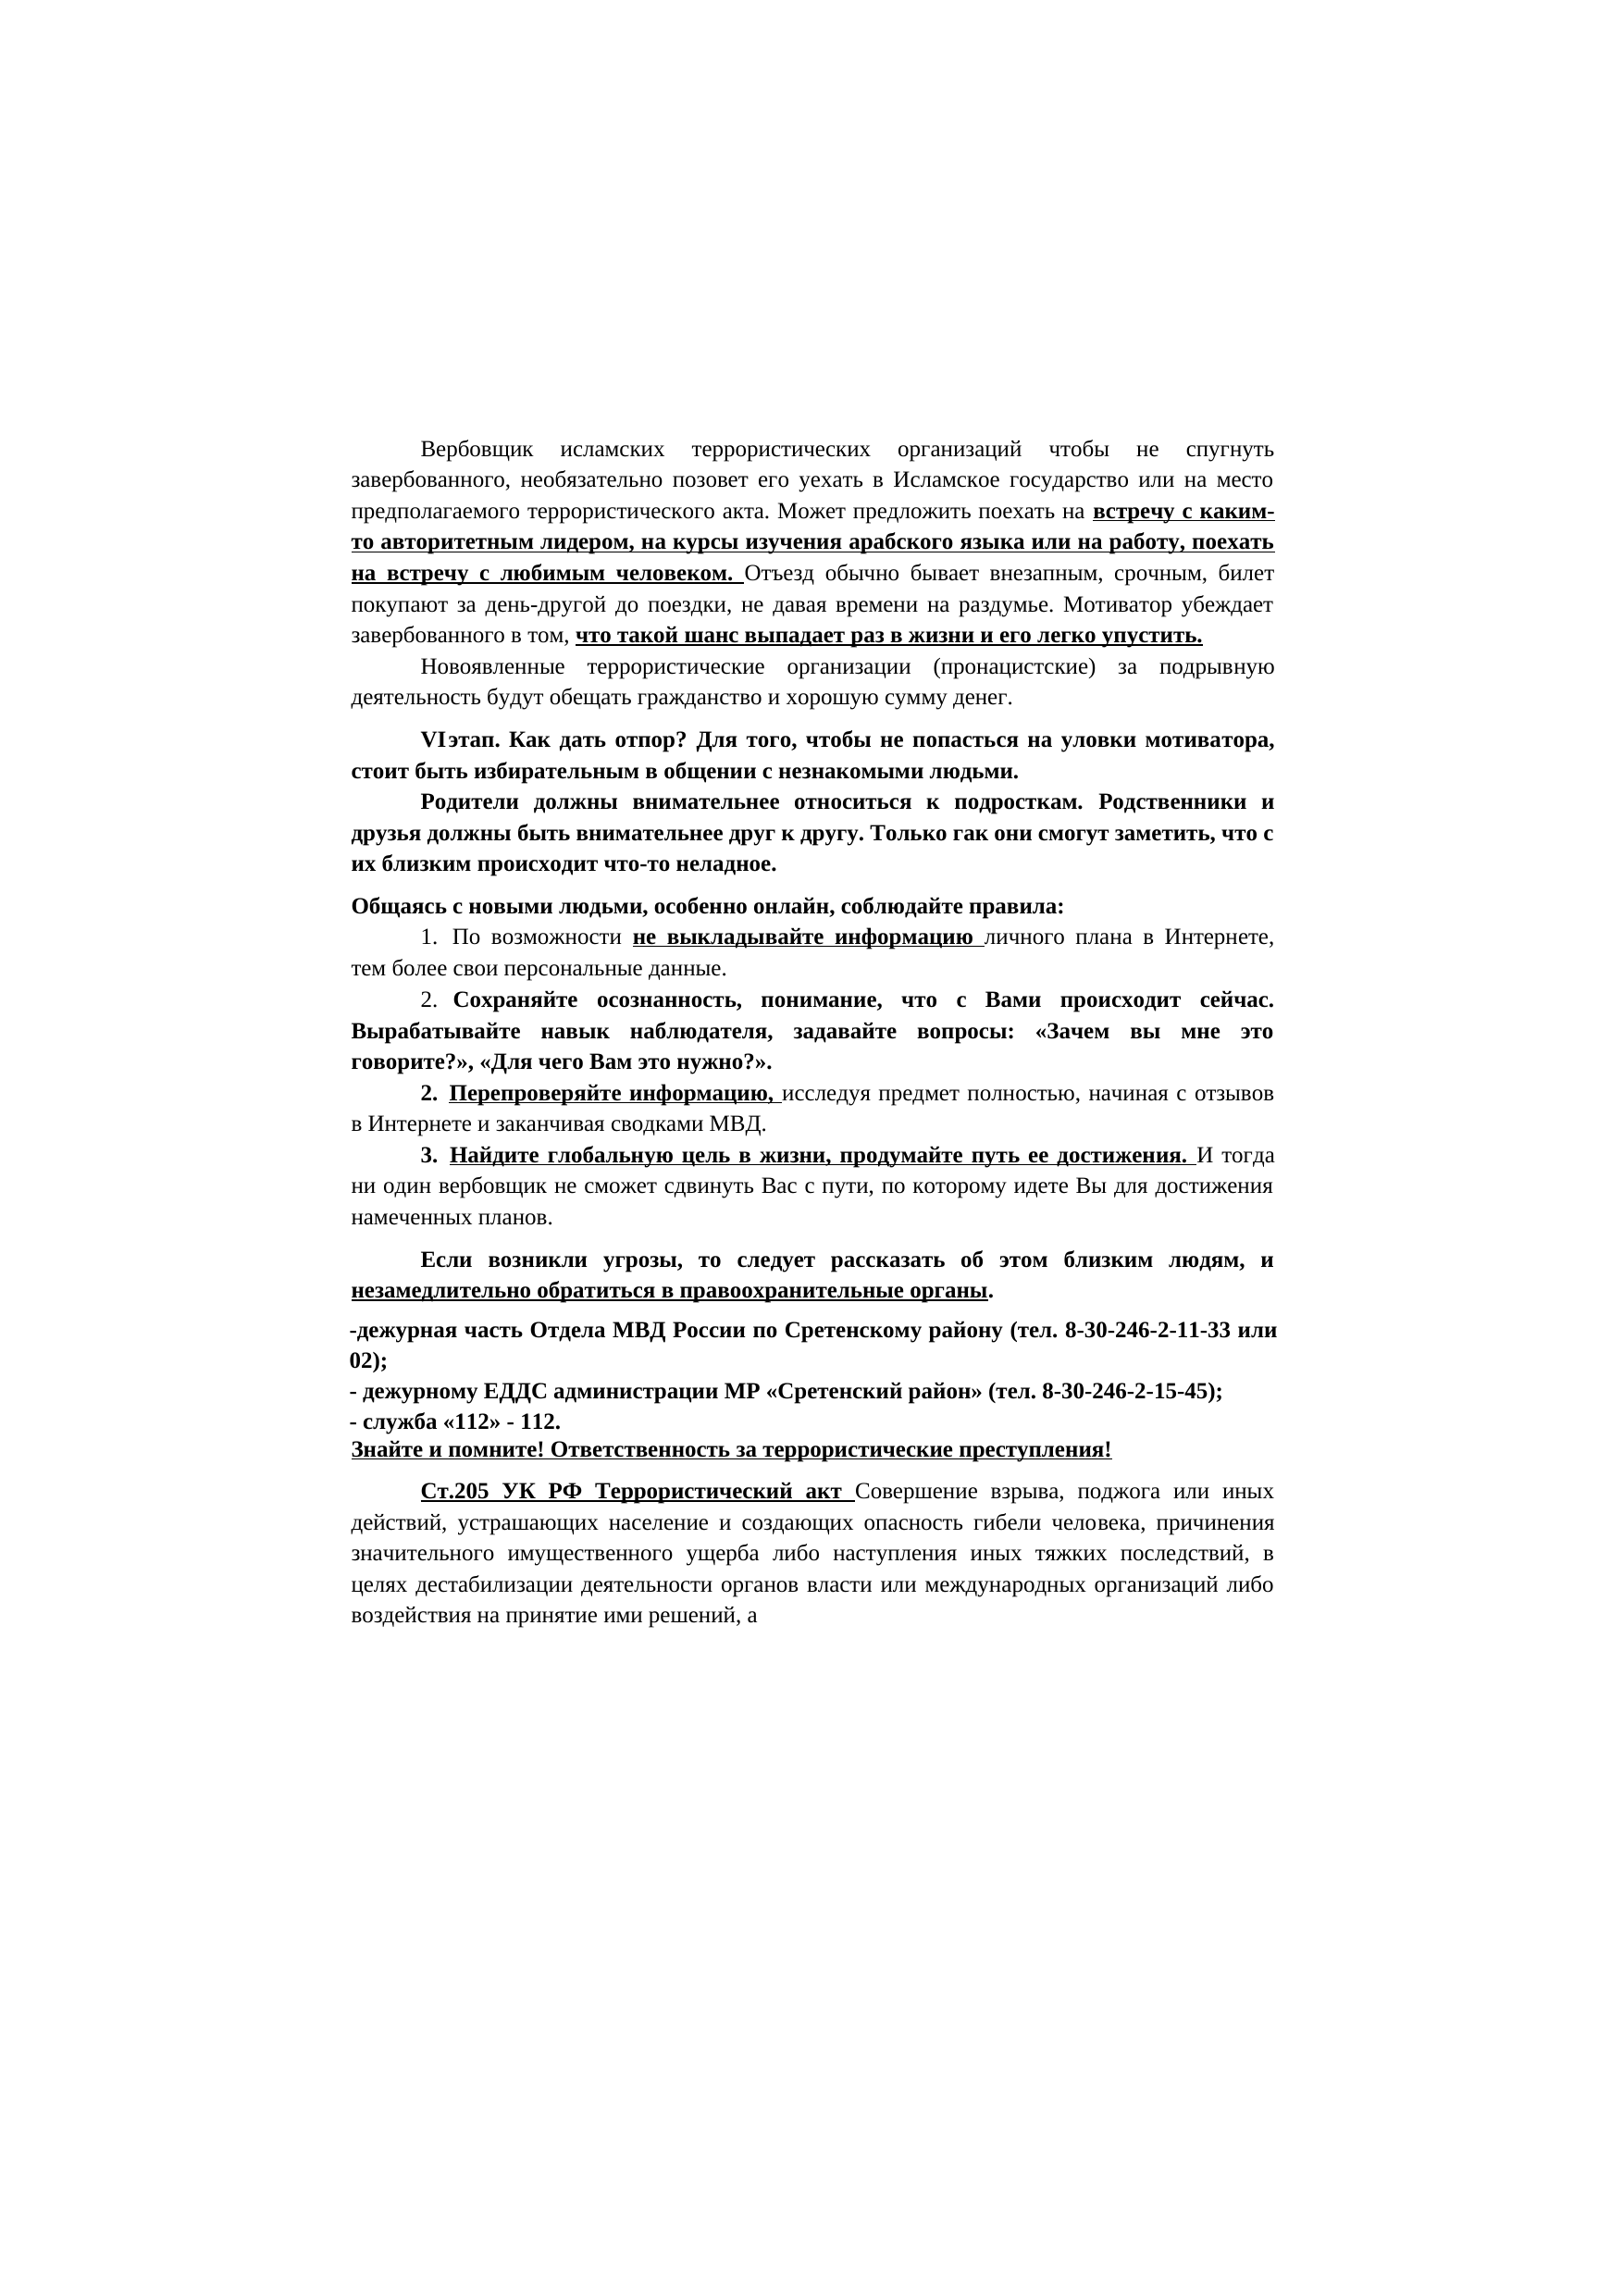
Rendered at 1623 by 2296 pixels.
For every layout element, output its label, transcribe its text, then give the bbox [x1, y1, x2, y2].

text Вербовщик исламских террористических организаций чтобы не спугнуть завербованного, необязательно позовет его уехать в Исламское государство или на место предполагаемого террористического акта. Может предложить поехать на встречу с каким-то авторитетным лидером, на курсы изучения арабского языка или на работу, поехать на встречу с любимым человеком. Отъезд обычно бывает внезапным, срочным, билет покупают за день-другой до поездки, не давая времени на раздумье. Мотиватор убеждает завербованного в том, что такой шанс выпадает раз в жизни и его легко упустить. [351, 552, 1275, 649]
list Найдите глобальную цель в жизни, продумайте путь ее достижения. И тогда ни один вербовщик не сможет сдвинуть Вас с пути, по которому идете Вы для достижения намеченных планов. [351, 1137, 1275, 1231]
list Перепроверяйте информацию, исследуя предмет полностью, начиная с отзывов в Интернете и заканчивая сводками МВД. [351, 1075, 1275, 1137]
list этап. Как дать отпор? Для того, чтобы не попасться на уловки мотиватора, стоит быть избирательным в общении с незнакомыми людьми. [351, 723, 1275, 785]
text Новоявленные террористические организации (пронацистские) за подрывную деятельность будут обещать гражданство и хорошую сумму денег. [351, 649, 1275, 711]
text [351, 1474, 1275, 1630]
text - дежурному ЕДДС администрации МР «Сретенский район» (тел. 8-30-246-2-15-45); [349, 1377, 1279, 1404]
text Если возникли угрозы, то следует рассказать об этом близким людям, и незамедлительно обратиться в правоохранительные органы. [351, 1243, 1275, 1305]
list Сохраняйте осознанность, понимание, что с Вами происходит сейчас. Вырабатывайте навык наблюдателя, задавайте вопросы: «Зачем вы мне это говорите?», «Для чего Вам это нужно?». [351, 983, 1275, 1075]
text Вербовщик исламских террористических организаций чтобы не спугнуть завербованного, необязательно позовет его уехать в Исламское государство или на место предполагаемого террористического акта. Может предложить поехать на встречу с каким-то авторитетным лидером, на курсы изучения арабского языка или на работу, поехать на встречу с любимым человеком. Отъезд обычно бывает внезапным, срочным, билет покупают за день-другой до поездки, не давая времени на раздумье. Мотиватор убеждает завербованного в том, что такой шанс выпадает раз в жизни и его легко упустить. [351, 431, 1275, 552]
text Знайте и помните! Ответственность за террористические преступления! [351, 1438, 1279, 1461]
text -дежурная часть Отдела МВД России по Сретенскому району (тел. 8-30-246-2-11-33 или 02); [349, 1316, 1279, 1373]
text Общаясь с новыми людьми, особенно онлайн, соблюдайте правила: [351, 896, 1279, 919]
text Родители должны внимательнее относиться к подросткам. Родственники и друзья должны быть внимательнее друг к другу. Только гак они смогут заметить, что с их близким происходит что-то неладное. [351, 785, 1275, 877]
text - служба «112» - 112. [349, 1408, 1279, 1434]
list По возможности не выкладывайте информацию личного плана в Интернете, тем более свои персональные данные. [351, 919, 1275, 983]
